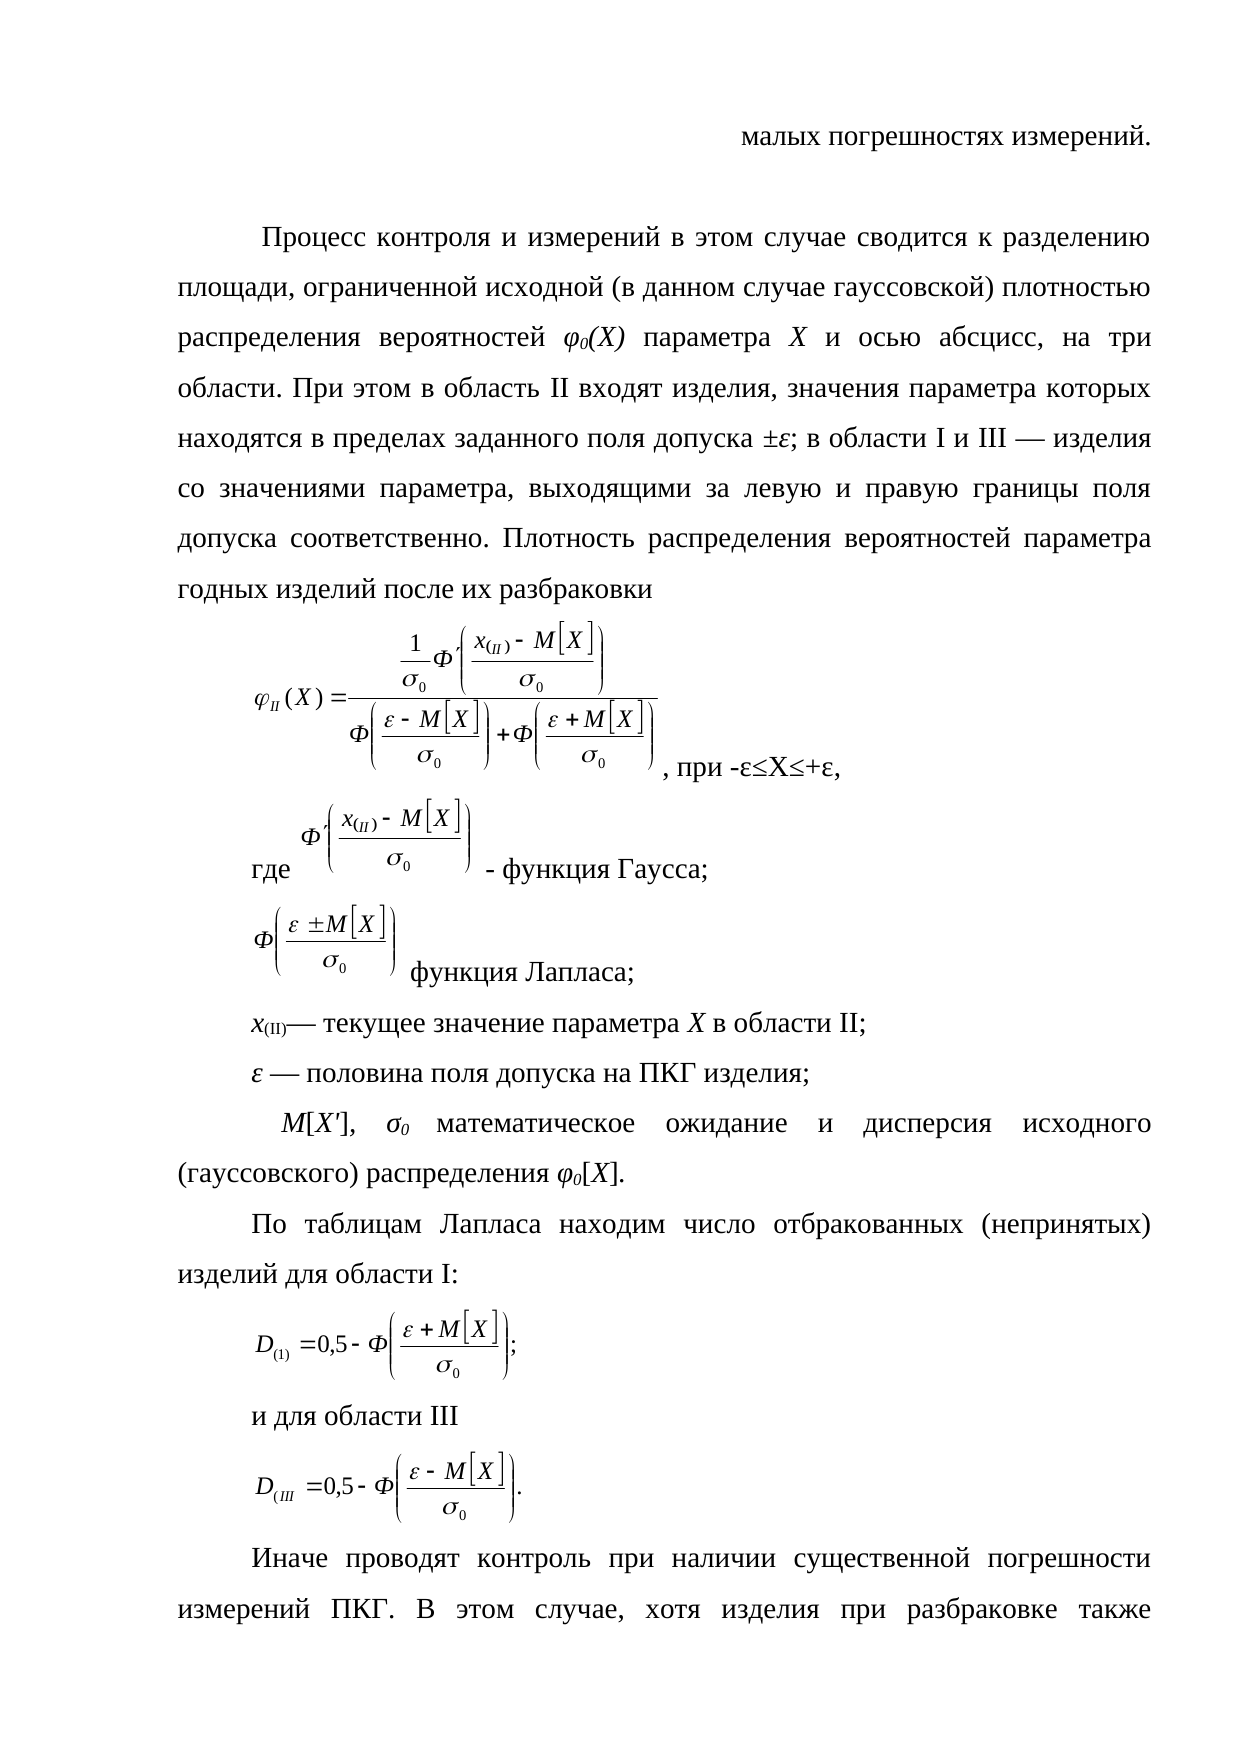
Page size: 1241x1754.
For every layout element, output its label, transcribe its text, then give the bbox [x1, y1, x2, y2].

text ε — половина поля допуска на ПКГ изделия; [177, 1055, 1152, 1088]
text и для области III [177, 1398, 1152, 1432]
text M[X'], σ0 математическое ожидание и дисперсия исходного (гауссовского) распределения φ0[Х]. [177, 1105, 1152, 1189]
text х(II)— текущее значение параметра X в области II; [177, 1005, 1152, 1038]
text функция Лапласа; [177, 902, 1152, 988]
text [177, 118, 1152, 152]
text где - функция Гаусса; [177, 799, 1152, 885]
text , при -ε≤X≤+ε, [177, 621, 1152, 782]
text Процесс контроля и измерений в этом случае сводится к разделению площади, ограниченной исходной (в данном случае гауссовской) плотностью распределения вероятностей φ0(X) параметра X и осью абсцисс, на три области. При этом в область II входят изделия, значения параметра которых находятся в пределах заданного поля допуска ±ε; в области I и III — изделия со значениями параметра, выходящими за левую и правую границы поля допуска соответственно. Плотность распределения вероятностей параметра годных изделий после их разбраковки [177, 219, 1152, 604]
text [177, 1540, 1152, 1624]
text По таблицам Лапласа находим число отбракованных (непринятых) изделий для области I: [177, 1206, 1152, 1290]
